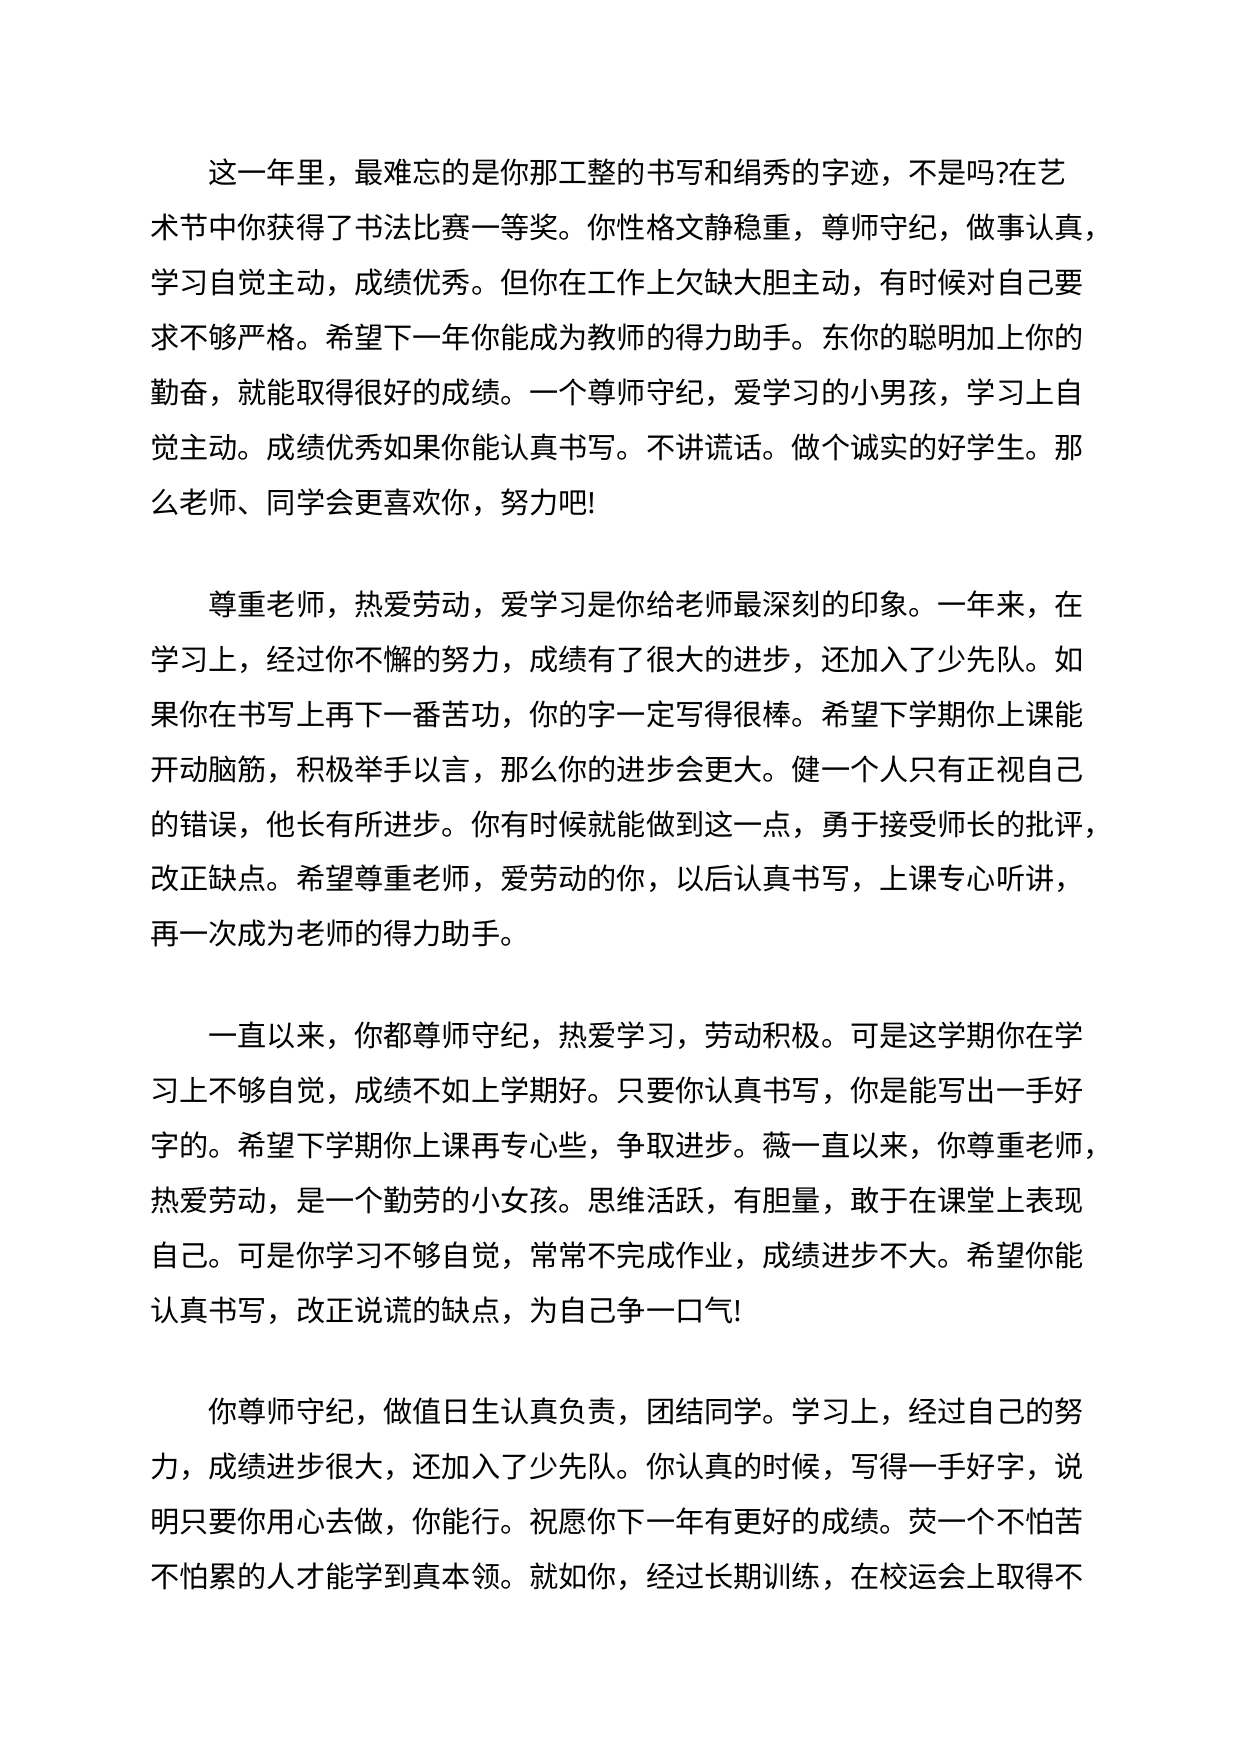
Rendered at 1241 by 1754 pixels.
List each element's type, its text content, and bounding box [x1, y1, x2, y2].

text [150, 1389, 1090, 1596]
text 一直以来，你都尊师守纪，热爱学习，劳动积极。可是这学期你在学习上不够自觉，成绩不如上学期好。只要你认真书写，你是能写出一手好字的。希望下学期你上课再专心些，争取进步。薇一直以来，你尊重老师，热爱劳动，是一个勤劳的小女孩。思维活跃，有胆量，敢于在课堂上表现自己。可是你学习不够自觉，常常不完成作业，成绩进步不大。希望你能认真书写，改正说谎的缺点，为自己争一口气! [150, 1013, 1090, 1329]
text 尊重老师，热爱劳动，爱学习是你给老师最深刻的印象。一年来，在学习上，经过你不懈的努力，成绩有了很大的进步，还加入了少先队。如果你在书写上再下一番苦功，你的字一定写得很棒。希望下学期你上课能开动脑筋，积极举手以言，那么你的进步会更大。健一个人只有正视自己的错误，他长有所进步。你有时候就能做到这一点，勇于接受师长的批评，改正缺点。希望尊重老师，爱劳动的你，以后认真书写，上课专心听讲，再一次成为老师的得力助手。 [150, 581, 1090, 953]
text 这一年里，最难忘的是你那工整的书写和绢秀的字迹，不是吗?在艺术节中你获得了书法比赛一等奖。你性格文静稳重，尊师守纪，做事认真，学习自觉主动，成绩优秀。但你在工作上欠缺大胆主动，有时候对自己要求不够严格。希望下一年你能成为教师的得力助手。东你的聪明加上你的勤奋，就能取得很好的成绩。一个尊师守纪，爱学习的小男孩，学习上自觉主动。成绩优秀如果你能认真书写。不讲谎话。做个诚实的好学生。那么老师、同学会更喜欢你，努力吧! [150, 150, 1090, 522]
